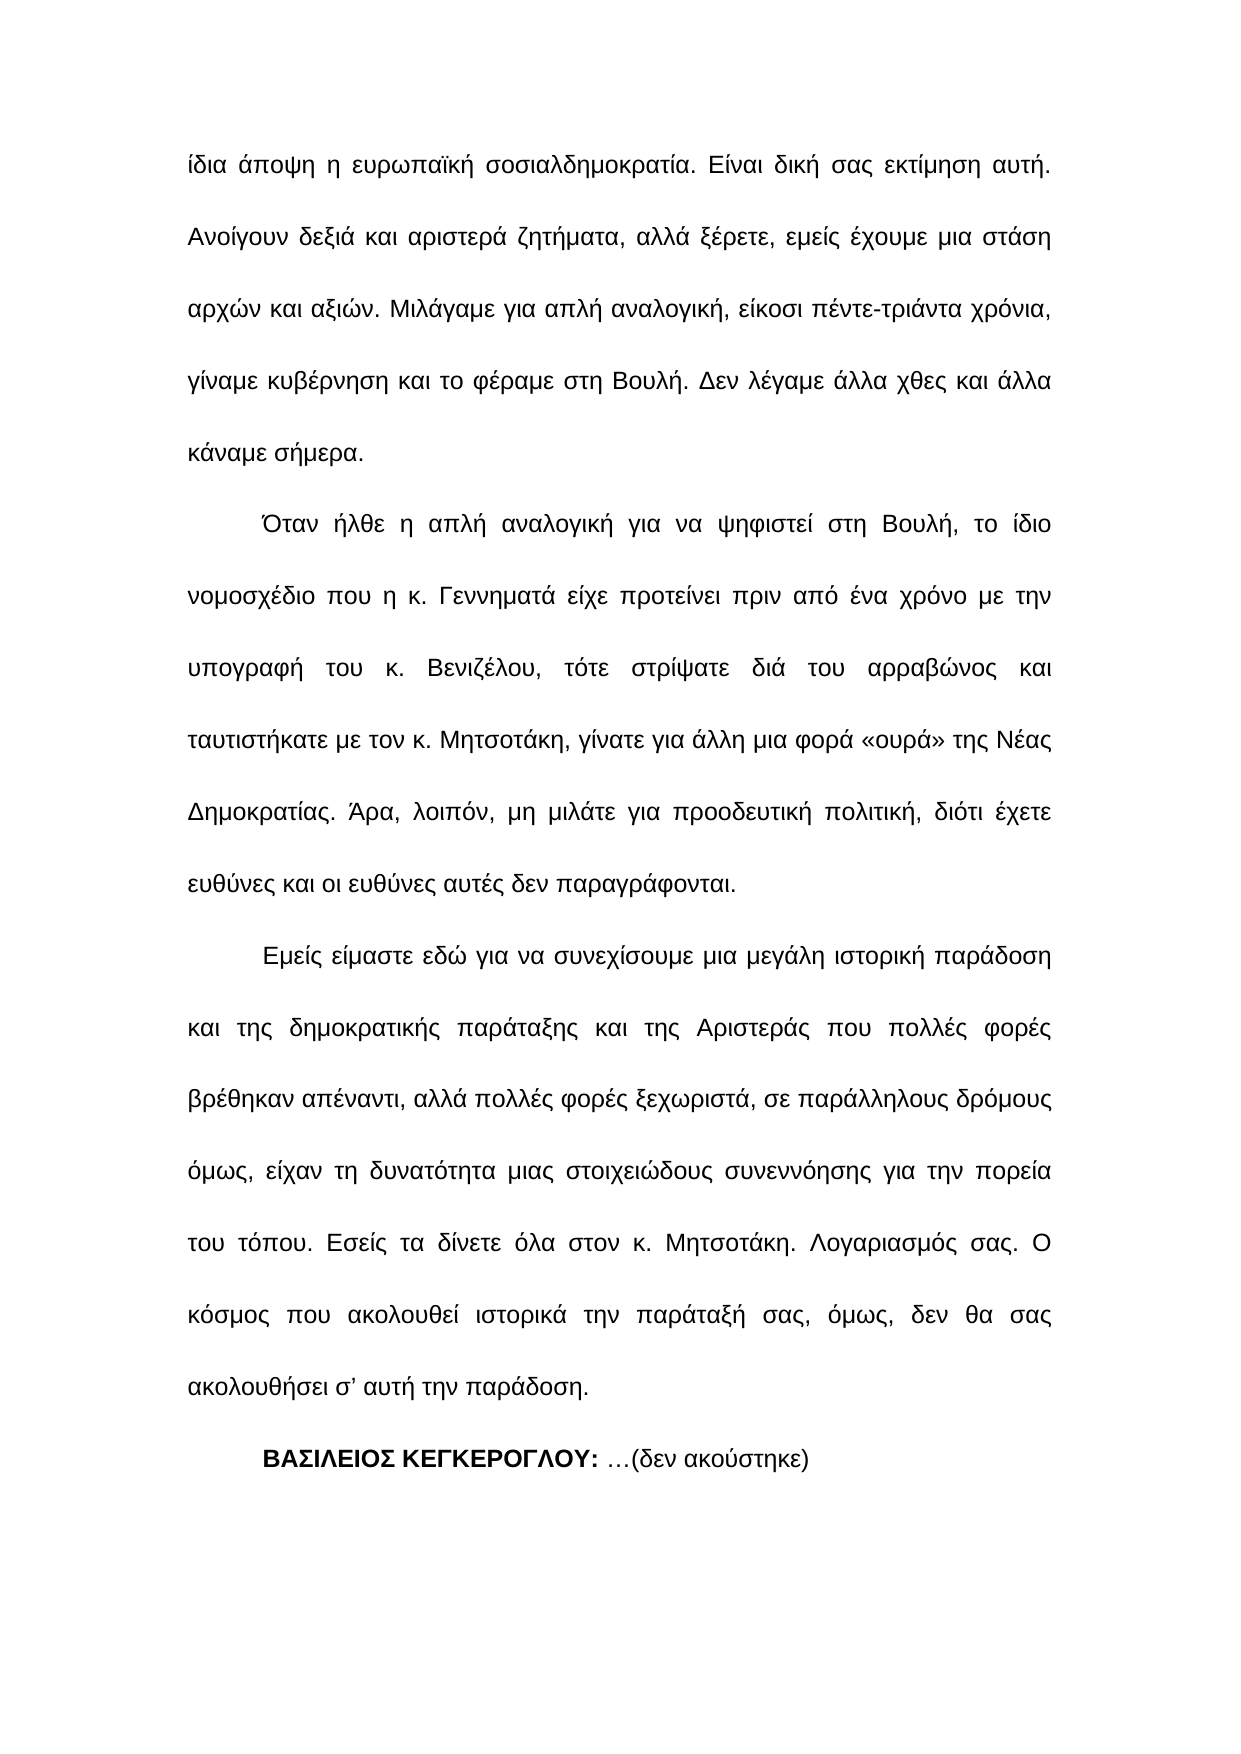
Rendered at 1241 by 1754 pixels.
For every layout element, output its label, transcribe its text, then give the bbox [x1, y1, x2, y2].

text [187, 150, 1053, 466]
text Εμείς είμαστε εδώ για να συνεχίσουμε μια μεγάλη ιστορική παράδοση και της δημοκρατικής παράταξης και της Αριστεράς που πολλές φορές βρέθηκαν απέναντι, αλλά πολλές φορές ξεχωριστά, σε παράλληλους δρόμους όμως, είχαν τη δυνατότητα μιας στοιχειώδους συνεννόησης για την πορεία του τόπου. Εσείς τα δίνετε όλα στον κ. Μητσοτάκη. Λογαριασμός σας. Ο κόσμος που ακολουθεί ιστορικά την παράταξή σας, όμως, δεν θα σας ακολουθήσει σ’ αυτή την παράδοση. [187, 941, 1053, 1401]
text Όταν ήλθε η απλή αναλογική για να ψηφιστεί στη Βουλή, το ίδιο νομοσχέδιο που η κ. Γεννηματά είχε προτείνει πριν από ένα χρόνο με την υπογραφή του κ. Βενιζέλου, τότε στρίψατε διά του αρραβώνος και ταυτιστήκατε με τον κ. Μητσοτάκη, γίνατε για άλλη μια φορά «ουρά» της Νέας Δημοκρατίας. Άρα, λοιπόν, μη μιλάτε για προοδευτική πολιτική, διότι έχετε ευθύνες και οι ευθύνες αυτές δεν παραγράφονται. [187, 509, 1053, 897]
text ΒΑΣΙΛΕΙΟΣ ΚΕΓΚΕΡΟΓΛΟΥ: …(δεν ακούστηκε) [187, 1444, 1053, 1472]
